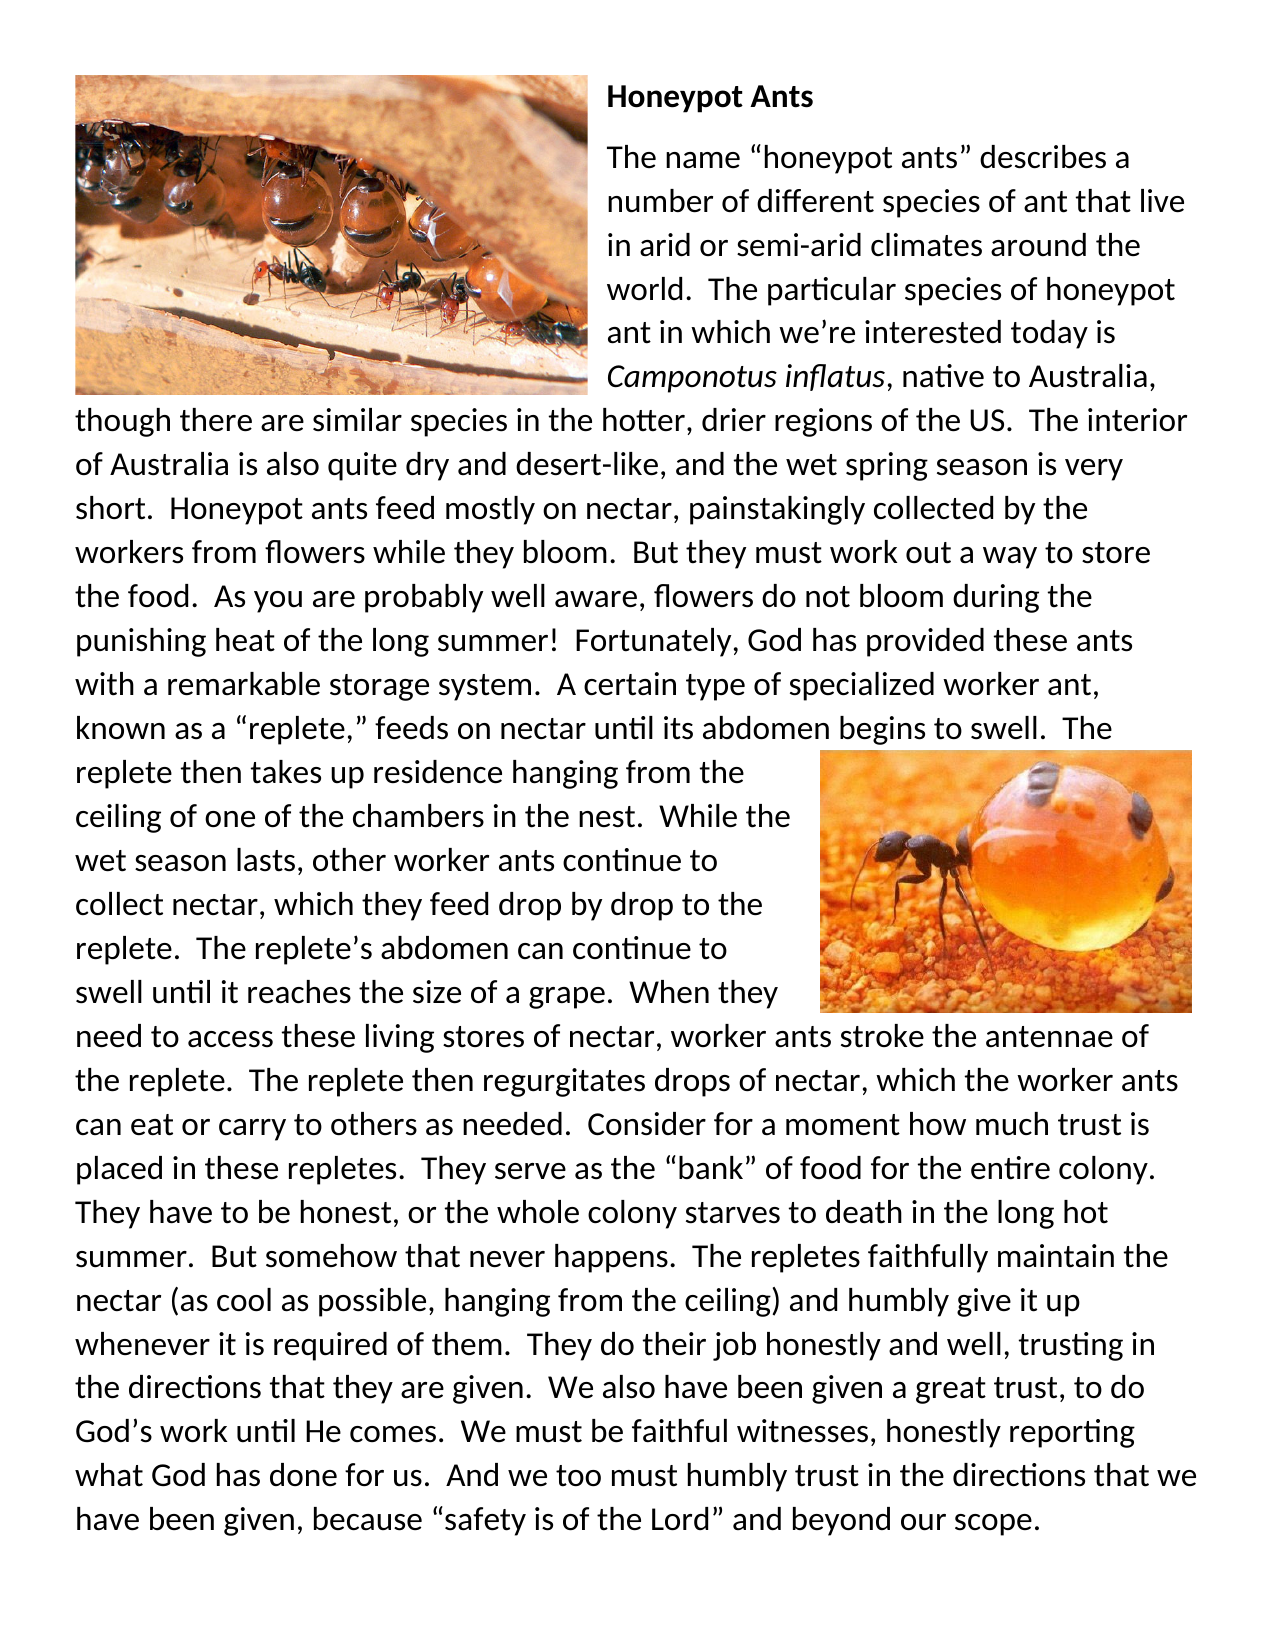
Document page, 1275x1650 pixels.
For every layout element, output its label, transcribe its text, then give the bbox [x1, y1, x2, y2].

text The name “honeypot ants” describes a number of different species of ant that live in arid or semi-arid climates around the world. The particular species of honeypot ant in which we’re interested today is Camponotus inflatus, native to Australia, though there are similar species in the hotter, drier regions of the US. The interior of Australia is also quite dry and desert-like, and the wet spring season is very short. Honeypot ants feed mostly on nectar, painstakingly collected by the workers from flowers while they bloom. But they must work out a way to store the food. As you are probably well aware, flowers do not bloom during the punishing heat of the long summer! Fortunately, God has provided these ants with a remarkable storage system. A certain type of specialized worker ant, known as a “replete,” feeds on nectar until its abdomen begins to swell. The replete then takes up residence hanging from the ceiling of one of the chambers in the nest. While the wet season lasts, other worker ants continue to collect nectar, which they feed drop by drop to the replete. The replete’s abdomen can continue to swell until it reaches the size of a grape. When they need to access these living stores of nectar, worker ants stroke the antennae of the replete. The replete then regurgitates drops of nectar, which the worker ants can eat or carry to others as needed. Consider for a moment how much trust is placed in these repletes. They serve as the “bank” of food for the entire colony. They have to be honest, or the whole colony starves to death in the long hot summer. But somehow that never happens. The repletes faithfully maintain the nectar (as cool as possible, hanging from the ceiling) and humbly give it up whenever it is required of them. They do their job honestly and well, trusting in the directions that they are given. We also have been given a great trust, to do God’s work until He comes. We must be faithful witnesses, honestly reporting what God has done for us. And we too must humbly trust in the directions that we have been given, because “safety is of the Lord” and beyond our scope. [75, 136, 1200, 1539]
picture [820, 750, 1192, 1013]
picture [75, 75, 588, 394]
text Honeypot Ants [588, 75, 1200, 116]
